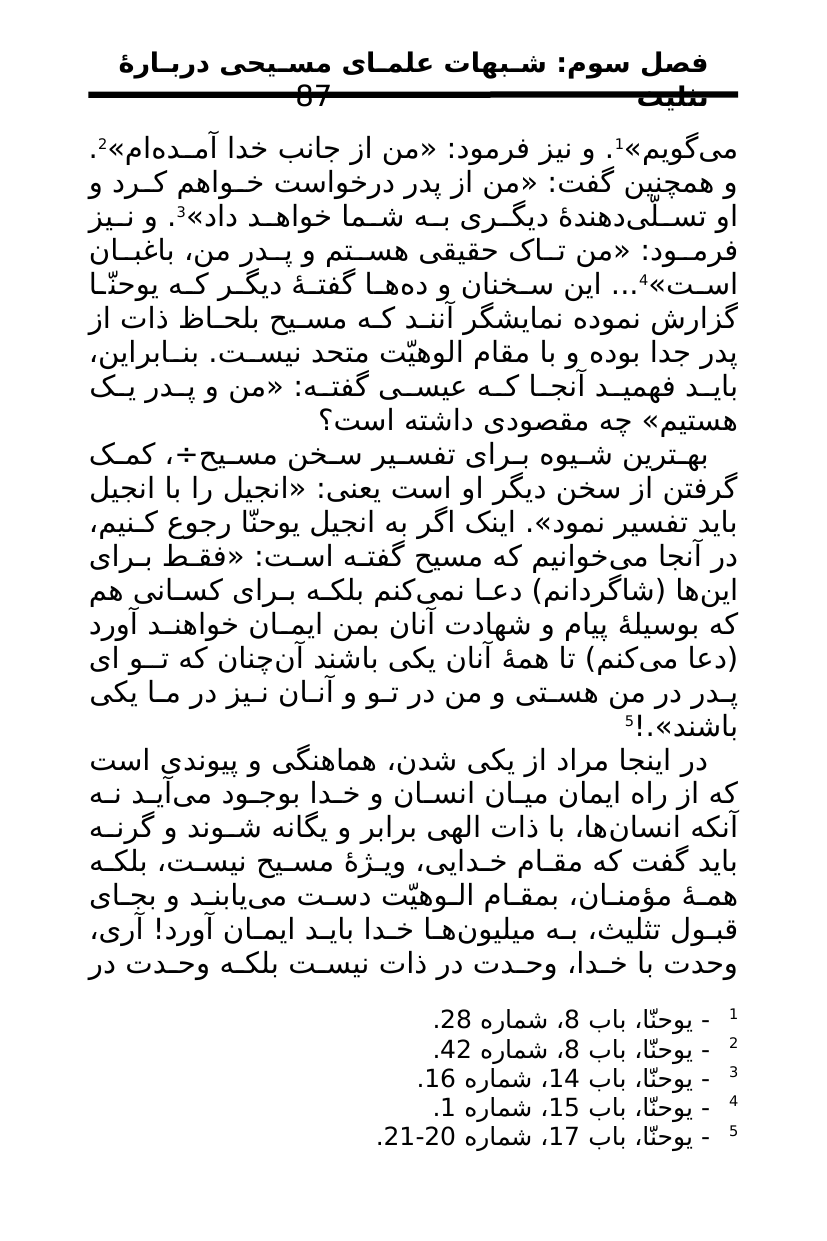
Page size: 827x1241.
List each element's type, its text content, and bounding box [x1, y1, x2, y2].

text بهترین شیوه برای تفسیر سخن مسیح÷، کمک گرفتن از سخن دیگر او است یعنی: «انجیل را با انجیل باید تفسیر نمود». اینک اگر به انجیل یوحنّا رجوع کنیم، در آنجا می‌خوانیم که مسیح گفته است: «فقط برای این‌ها (شاگردانم) دعا نمی‌کنم بلکه برای کسانی هم که بوسیلۀ پیام و شهادت آنان بمن ایمان خواهند آورد (دعا می‌کنم) تا همۀ آنان یکی باشند آن‌چنان که تو ای پدر در من هستی و من در تو و آنان نیز در ما یکی باشند».! [89, 437, 738, 743]
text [89, 743, 738, 981]
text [89, 132, 738, 437]
